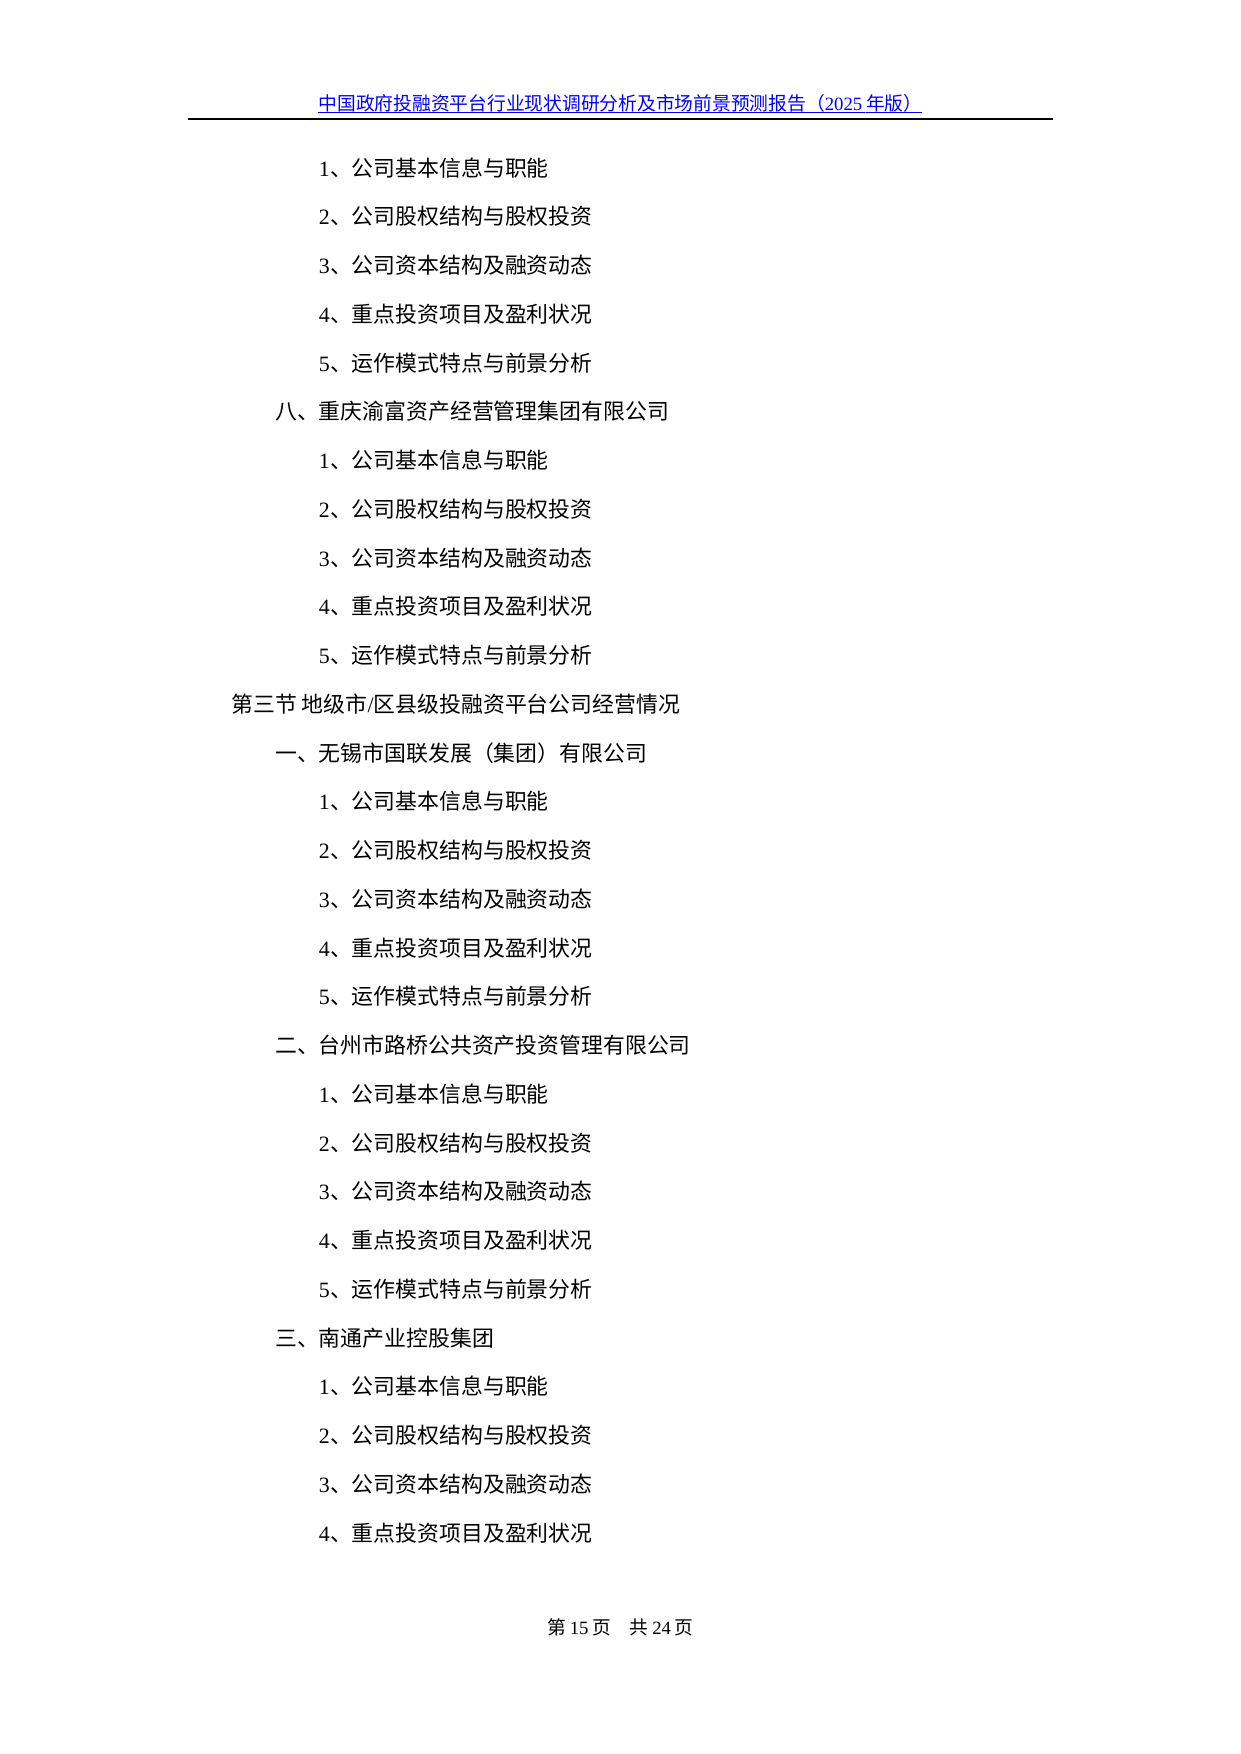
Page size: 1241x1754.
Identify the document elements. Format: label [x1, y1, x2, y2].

text [187, 150, 1053, 1548]
